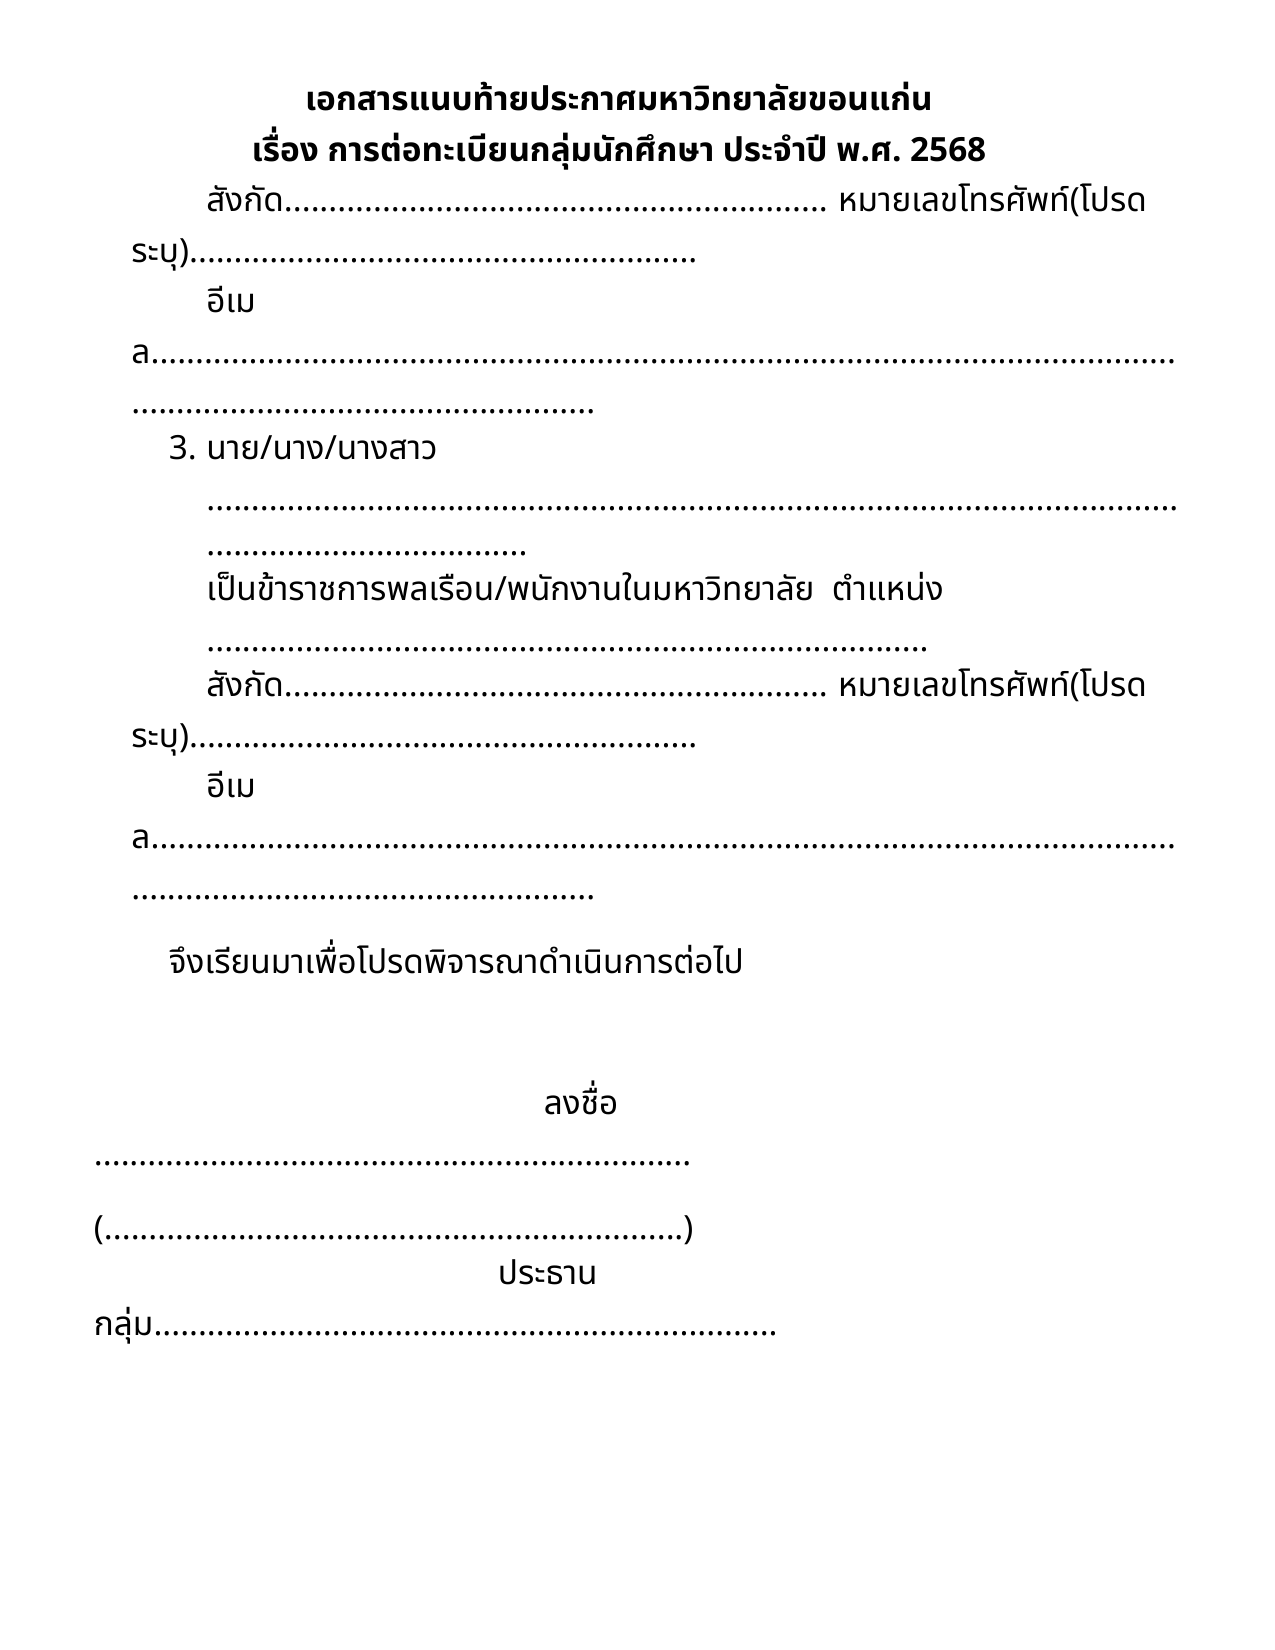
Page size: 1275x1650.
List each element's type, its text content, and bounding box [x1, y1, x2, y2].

text เป็นข้าราชการพลเรือน/พนักงานในมหาวิทยาลัย ตำแหน่ง ................................................................................. [206, 565, 1181, 661]
text (.................................................................) [94, 1175, 1181, 1249]
text สังกัด............................................................. หมายเลขโทรศัพท์(โปรดระบุ)......................................................... [131, 176, 1181, 277]
text จึงเรียนมาเพื่อโปรดพิจารณาดำเนินการต่อไป [131, 938, 1181, 988]
text ลงชื่อ ................................................................... [94, 1079, 1181, 1175]
text ประธานกลุ่ม...................................................................... [94, 1249, 1181, 1350]
text สังกัด............................................................. หมายเลขโทรศัพท์(โปรดระบุ)......................................................... [131, 661, 1181, 762]
